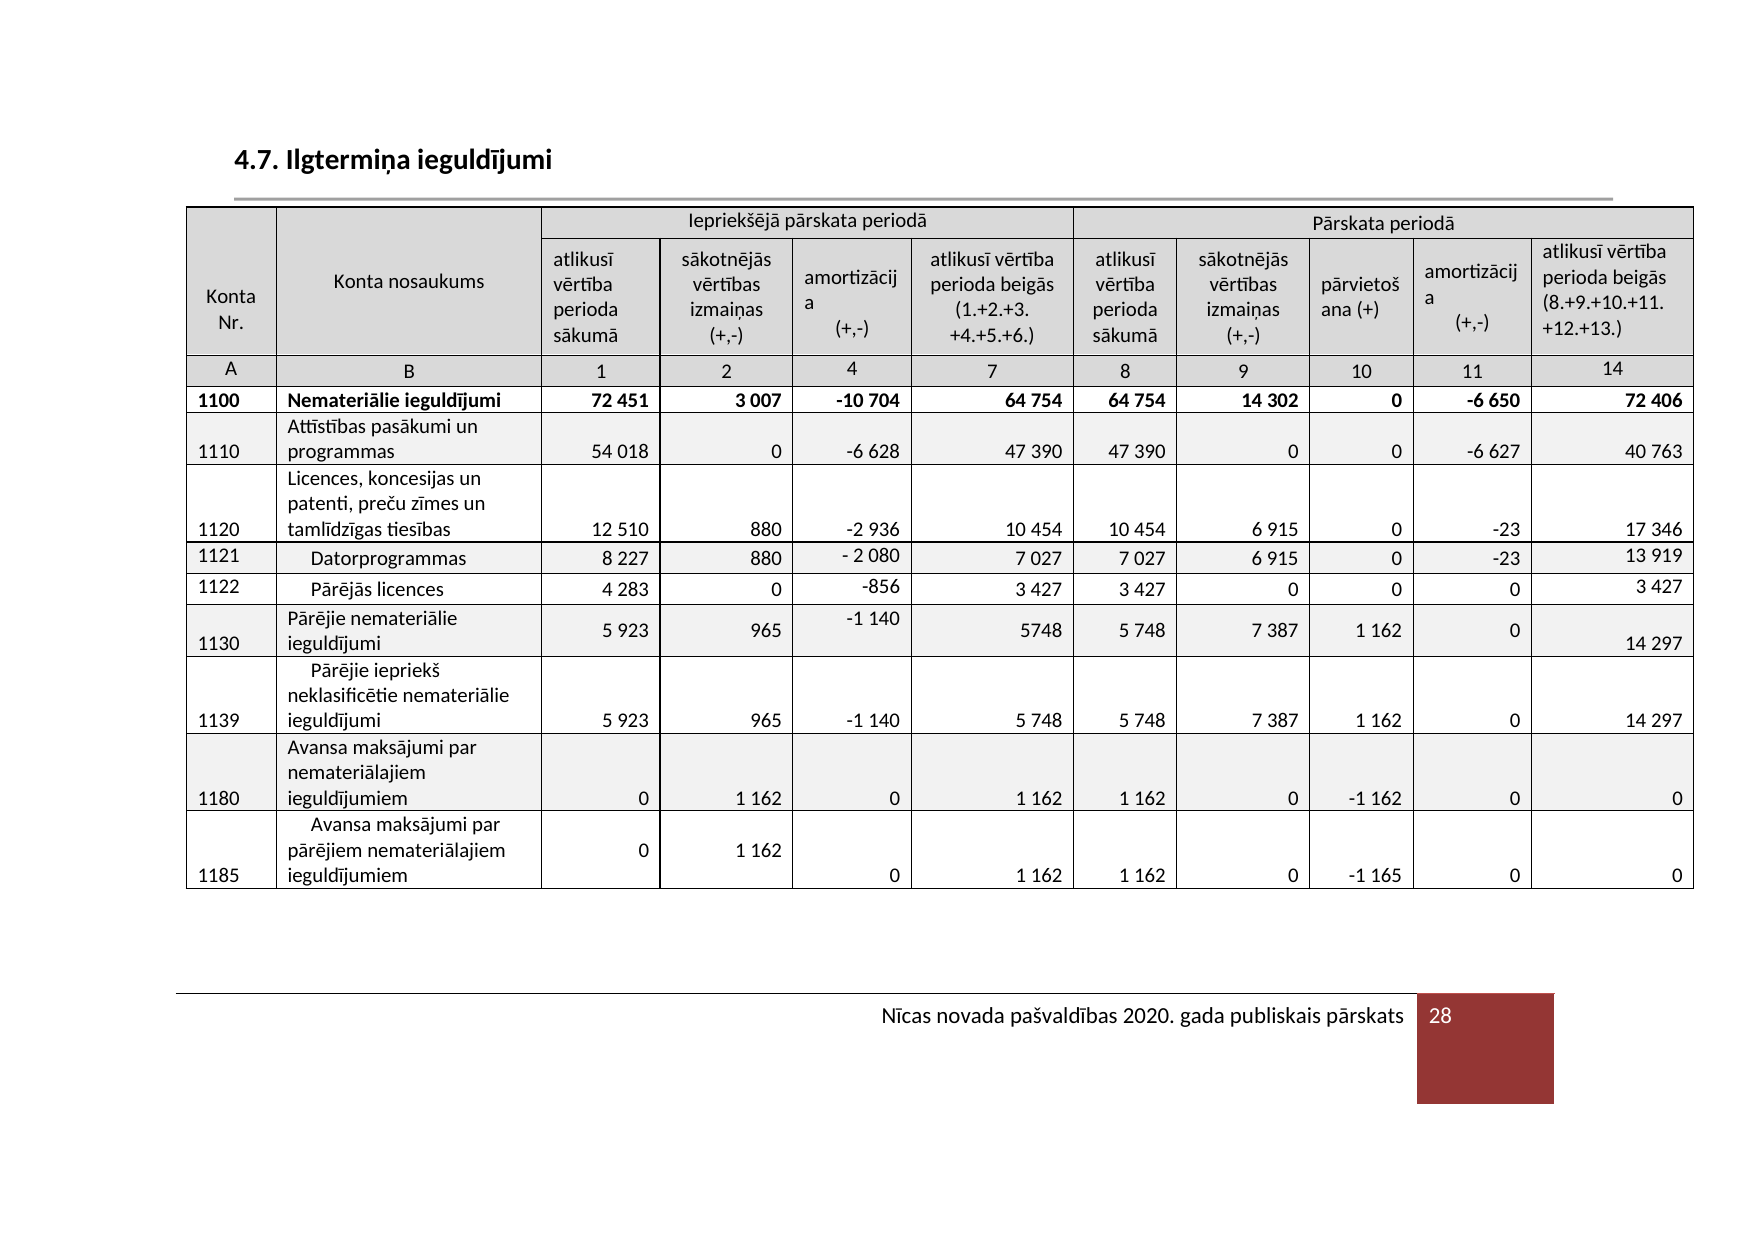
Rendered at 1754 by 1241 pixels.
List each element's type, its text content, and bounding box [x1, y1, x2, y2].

table_cell B [277, 356, 541, 386]
table_cell 0 [1532, 734, 1693, 810]
table_cell 0 [793, 811, 911, 888]
table_cell 965 [661, 605, 792, 656]
table_cell 0 [661, 413, 792, 464]
table_cell amortizācija (+,-) [1414, 239, 1531, 354]
table_cell 1100 [187, 387, 276, 412]
table_cell 0 [1177, 574, 1309, 604]
table_cell 5748 [912, 605, 1073, 656]
table_cell atlikusī vērtība perioda beigās (1.+2.+3. +4.+5.+6.) [912, 239, 1073, 354]
table_cell 4 [793, 356, 911, 386]
table_cell -2 936 [793, 465, 911, 541]
table_cell 1110 [187, 413, 276, 464]
table_cell 2 [661, 356, 792, 386]
table_cell 965 [661, 657, 792, 733]
table_cell 7 027 [912, 543, 1073, 573]
table_cell 14 [1532, 356, 1693, 386]
table_cell 1130 [187, 605, 276, 656]
table_cell 0 [661, 574, 792, 604]
table_cell -1 162 [1310, 734, 1413, 810]
table_cell 1 162 [912, 734, 1073, 810]
table_cell Pārējās licences [277, 574, 541, 604]
table_cell 0 [1414, 574, 1531, 604]
table_cell 1180 [187, 734, 276, 810]
table_cell 1 162 [661, 811, 792, 888]
table_cell 3 427 [912, 574, 1073, 604]
table_cell 5 923 [542, 605, 659, 656]
table_cell 4 283 [542, 574, 659, 604]
table_cell 0 [1414, 657, 1531, 733]
table_cell 6 915 [1177, 543, 1309, 573]
table_cell -23 [1414, 465, 1531, 541]
table_cell 64 754 [1074, 387, 1176, 412]
table_cell 1139 [187, 657, 276, 733]
table_cell 17 346 [1532, 465, 1693, 541]
table_cell 5 748 [912, 657, 1073, 733]
table_cell 5 748 [1074, 657, 1176, 733]
table_cell Pārējie nemateriālie ieguldījumi [277, 605, 541, 656]
table_cell 10 454 [912, 465, 1073, 541]
table_cell 1 162 [1074, 811, 1176, 888]
table_cell 1 [542, 356, 659, 386]
table_cell -1 140 [793, 605, 911, 656]
table_cell 0 [1310, 387, 1413, 412]
table_header Iepriekšējā pārskata periodā [542, 208, 1073, 238]
table_cell 0 [1177, 413, 1309, 464]
table_cell 0 [1310, 413, 1413, 464]
table_cell 3 427 [1532, 574, 1693, 604]
table_cell 10 454 [1074, 465, 1176, 541]
table_cell 8 [1074, 356, 1176, 386]
table_cell 3 007 [661, 387, 792, 412]
table_cell 14 297 [1532, 605, 1693, 656]
table_cell 47 390 [912, 413, 1073, 464]
table_cell Licences, koncesijas un patenti, preču zīmes un tamlīdzīgas tiesības [277, 465, 541, 541]
table_cell 1121 [187, 543, 276, 573]
table_cell 0 [542, 811, 659, 888]
table_cell -1 140 [793, 657, 911, 733]
table_cell 0 [1310, 574, 1413, 604]
table_cell 10 [1310, 356, 1413, 386]
table_cell 1 162 [1310, 605, 1413, 656]
table_cell atlikusī vērtība perioda sākumā [542, 239, 659, 354]
table_cell -6 650 [1414, 387, 1531, 412]
table_cell Nemateriālie ieguldījumi [277, 387, 541, 412]
table_cell 47 390 [1074, 413, 1176, 464]
table_cell 9 [1177, 356, 1309, 386]
table_cell Datorprogrammas [277, 543, 541, 573]
table_header Pārskata periodā [1074, 208, 1693, 238]
table_cell 1122 [187, 574, 276, 604]
table_cell 7 387 [1177, 605, 1309, 656]
table_cell sākotnējās vērtības izmaiņas (+,-) [661, 239, 792, 354]
table_cell 8 227 [542, 543, 659, 573]
table_cell atlikusī vērtība perioda sākumā [1074, 239, 1176, 354]
table_cell 14 302 [1177, 387, 1309, 412]
table_cell 0 [793, 734, 911, 810]
table_cell 7 387 [1177, 657, 1309, 733]
table_cell 1 162 [1310, 657, 1413, 733]
table_cell 13 919 [1532, 543, 1693, 573]
table_cell 3 427 [1074, 574, 1176, 604]
table_cell - 2 080 [793, 543, 911, 573]
table_cell -23 [1414, 543, 1531, 573]
table_cell 6 915 [1177, 465, 1309, 541]
table_cell 0 [1414, 734, 1531, 810]
table_cell -10 704 [793, 387, 911, 412]
table_cell 5 748 [1074, 605, 1176, 656]
table_cell amortizācija (+,-) [793, 239, 911, 354]
table_cell 7 [912, 356, 1073, 386]
table_cell 0 [542, 734, 659, 810]
table_cell A [187, 356, 276, 386]
table_header Konta Nr. [187, 208, 276, 354]
table_cell 0 [1177, 811, 1309, 888]
table_cell Attīstības pasākumi un programmas [277, 413, 541, 464]
table_cell 1 162 [1074, 734, 1176, 810]
table_cell 880 [661, 543, 792, 573]
table_cell atlikusī vērtība perioda beigās (8.+9.+10.+11. +12.+13.) [1532, 239, 1693, 354]
table_cell 0 [1414, 811, 1531, 888]
table_cell 0 [1310, 543, 1413, 573]
table_header Konta nosaukums [277, 208, 541, 354]
table_cell 0 [1310, 465, 1413, 541]
table_cell sākotnējās vērtības izmaiņas (+,-) [1177, 239, 1309, 354]
table_cell 880 [661, 465, 792, 541]
table_cell 0 [1177, 734, 1309, 810]
table_cell 72 406 [1532, 387, 1693, 412]
table_cell 40 763 [1532, 413, 1693, 464]
table_cell 1120 [187, 465, 276, 541]
table_cell 72 451 [542, 387, 659, 412]
table_cell 12 510 [542, 465, 659, 541]
table_cell 5 923 [542, 657, 659, 733]
table_cell Avansa maksājumi par nemateriālajiem ieguldījumiem [277, 734, 541, 810]
table_cell -1 165 [1310, 811, 1413, 888]
table_cell 64 754 [912, 387, 1073, 412]
table_cell 0 [1414, 605, 1531, 656]
table_cell pārvietošana (+) [1310, 239, 1413, 354]
table_cell 7 027 [1074, 543, 1176, 573]
table_cell 1185 [187, 811, 276, 888]
table_cell -6 627 [1414, 413, 1531, 464]
table_cell 1 162 [912, 811, 1073, 888]
table_cell 0 [1532, 811, 1693, 888]
table_cell 14 297 [1532, 657, 1693, 733]
table_cell -6 628 [793, 413, 911, 464]
table_cell Avansa maksājumi par pārējiem nemateriālajiem ieguldījumiem [277, 811, 541, 888]
table_cell 11 [1414, 356, 1531, 386]
table_cell 54 018 [542, 413, 659, 464]
table_cell Pārējie iepriekš neklasificētie nemateriālie ieguldījumi [277, 657, 541, 733]
table_cell -856 [793, 574, 911, 604]
table_cell 1 162 [661, 734, 792, 810]
